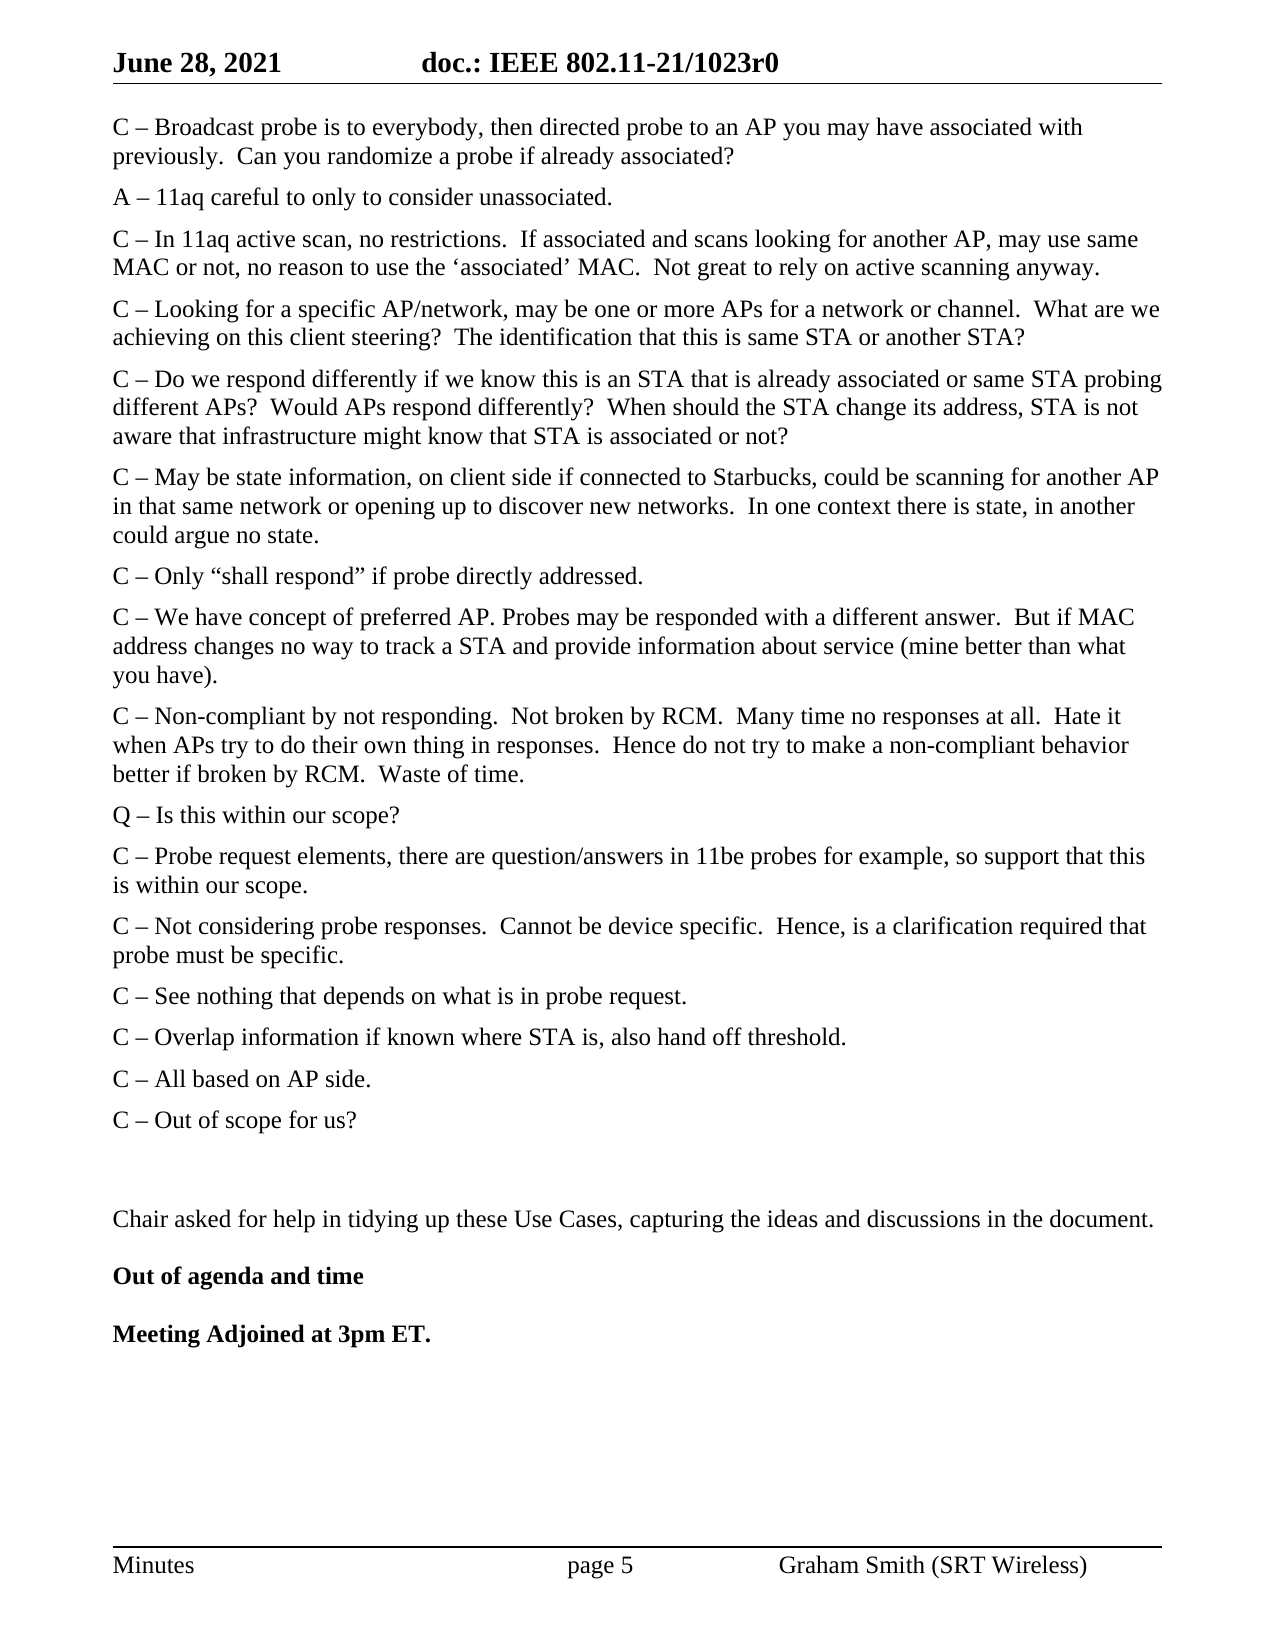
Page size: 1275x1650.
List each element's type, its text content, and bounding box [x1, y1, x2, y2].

text C – May be state information, on client side if connected to Starbucks, could be scanning for another AP in that same network or opening up to discover new networks. In one context there is state, in another could argue no state. [112, 462, 1162, 549]
text A – 11aq careful to only to consider unassociated. [112, 182, 1162, 211]
text C – See nothing that depends on what is in probe request. [112, 981, 1162, 1010]
text C – Looking for a specific AP/network, may be one or more APs for a network or channel. What are we achieving on this client steering? The identification that this is same STA or another STA? [112, 294, 1162, 351]
text C – Probe request elements, there are question/answers in 11be probes for example, so support that this is within our scope. [112, 841, 1162, 899]
text C – Out of scope for us? [112, 1105, 1162, 1134]
text Chair asked for help in tidying up these Use Cases, capturing the ideas and discussions in the document. [112, 1204, 1162, 1232]
text C – Only “shall respond” if probe directly addressed. [112, 561, 1162, 590]
text C – Non-compliant by not responding. Not broken by RCM. Many time no responses at all. Hate it when APs try to do their own thing in responses. Hence do not try to make a non-compliant behavior better if broken by RCM. Waste of time. [112, 701, 1162, 787]
text C – Do we respond differently if we know this is an STA that is already associated or same STA probing different APs? Would APs respond differently? When should the STA change its address, STA is not aware that infrastructure might know that STA is associated or not? [112, 364, 1162, 450]
text C – Not considering probe responses. Cannot be device specific. Hence, is a clarification required that probe must be specific. [112, 911, 1162, 969]
text Out of agenda and time [112, 1261, 1162, 1290]
text C – All based on AP side. [112, 1064, 1162, 1092]
text Meeting Adjoined at 3pm ET. [112, 1319, 1162, 1347]
text Q – Is this within our scope? [112, 800, 1162, 829]
text C – We have concept of preferred AP. Probes may be responded with a different answer. But if MAC address changes no way to track a STA and provide information about service (mine better than what you have). [112, 602, 1162, 689]
text C – Broadcast probe is to everybody, then directed probe to an AP you may have associated with previously. Can you randomize a probe if already associated? [112, 112, 1162, 170]
text C – In 11aq active scan, no restrictions. If associated and scans looking for another AP, may use same MAC or not, no reason to use the ‘associated’ MAC. Not great to rely on active scanning anyway. [112, 224, 1162, 281]
text C – Overlap information if known where STA is, also hand off threshold. [112, 1022, 1162, 1051]
